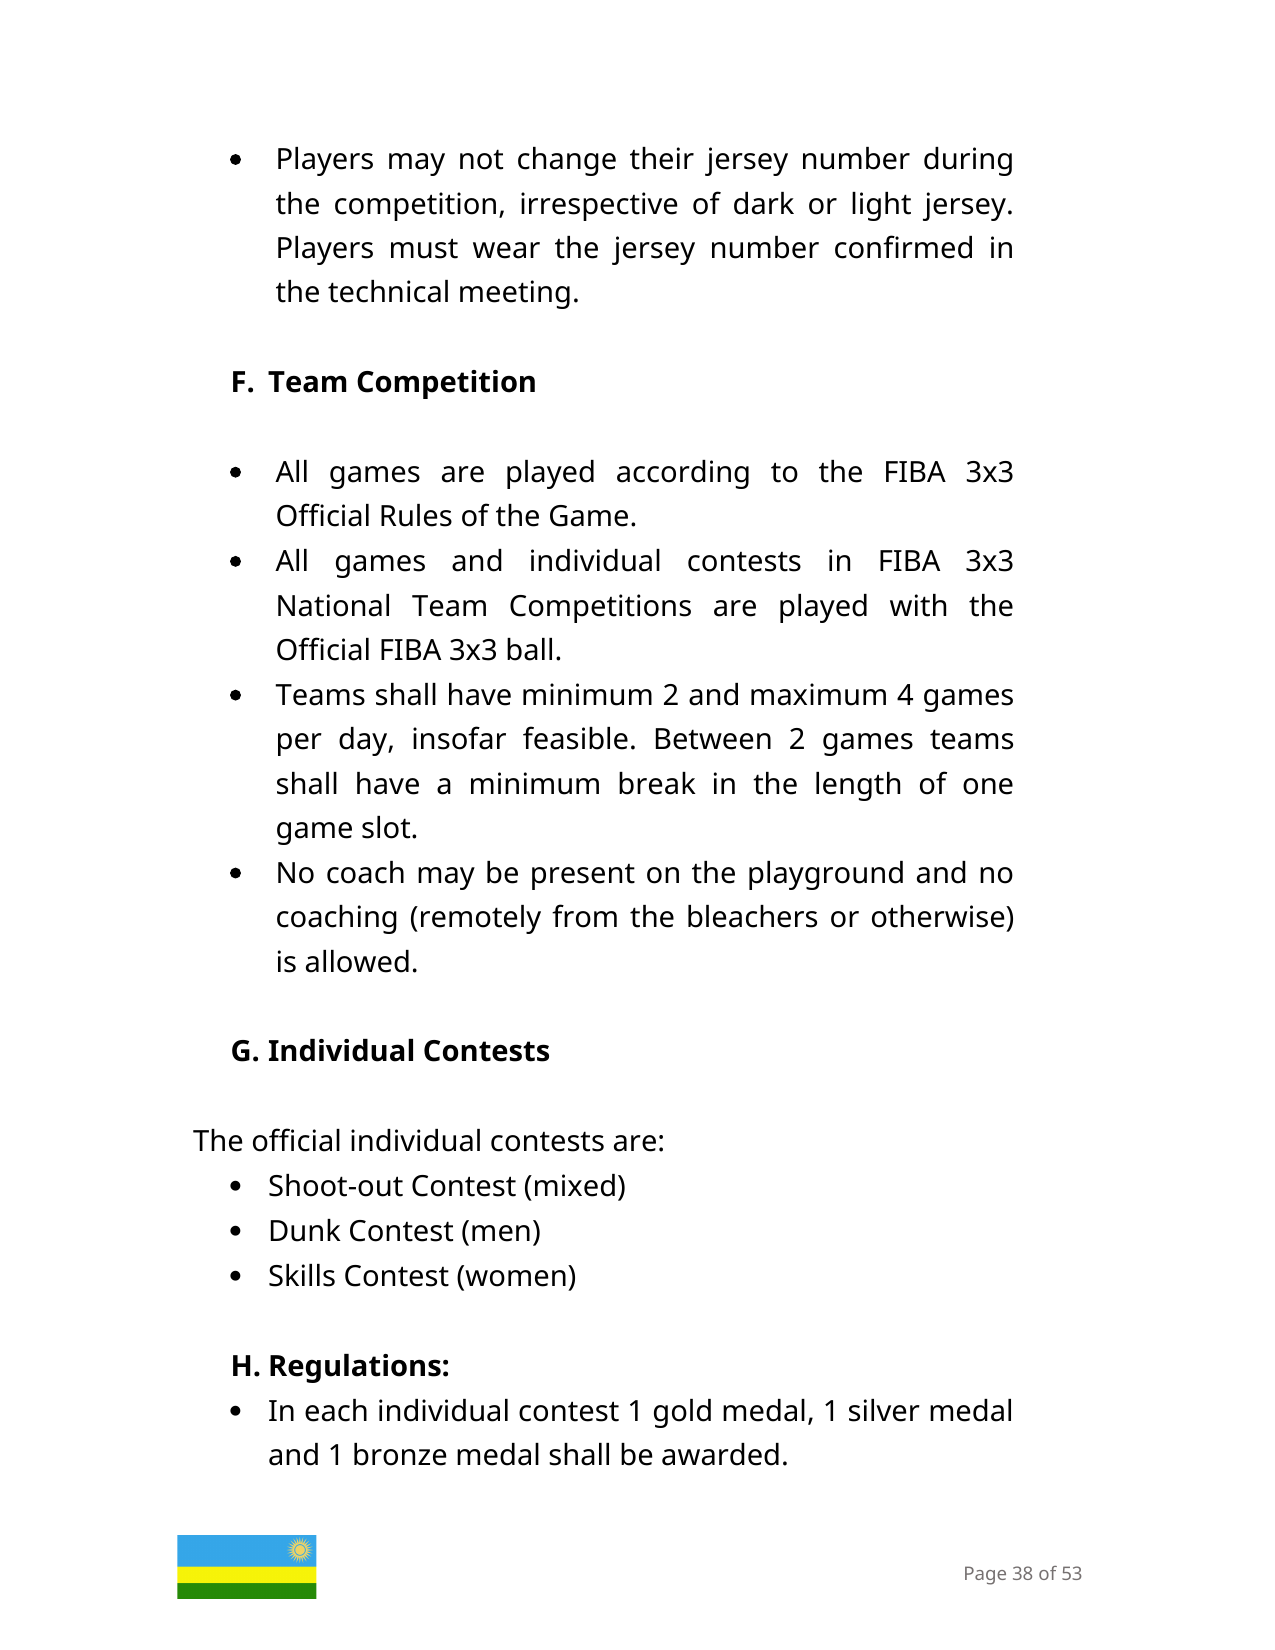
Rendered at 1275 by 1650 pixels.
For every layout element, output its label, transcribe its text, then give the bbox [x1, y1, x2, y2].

list Teams shall have minimum 2 and maximum 4 games per day, insofar feasible. Between 2 games teams shall have a minimum break in the length of one game slot. [230, 674, 1015, 847]
list Players may not change their jersey number during the competition, irrespective of dark or light jersey. Players must wear the jersey number confirmed in the technical meeting. [230, 138, 1015, 311]
list Individual Contests [230, 1031, 1015, 1070]
list No coach may be present on the playground and no coaching (remotely from the bleachers or otherwise) is allowed. [230, 852, 1015, 981]
list All games and individual contests in FIBA 3x3 National Team Competitions are played with the Official FIBA 3x3 ball. [230, 541, 1015, 669]
list All games are played according to the FIBA 3x3 Official Rules of the Game. [230, 451, 1015, 535]
text The official individual contests are: [193, 1121, 1015, 1160]
list Shoot-out Contest (mixed) [230, 1165, 1015, 1205]
list Skills Contest (women) [230, 1255, 1015, 1295]
list Dunk Contest (men) [230, 1210, 1015, 1250]
list Team Competition [230, 361, 1015, 401]
list Regulations: [230, 1345, 1015, 1385]
picture [177, 1535, 317, 1599]
list In each individual contest 1 gold medal, 1 silver medal and 1 bronze medal shall be awarded. [230, 1390, 1015, 1474]
